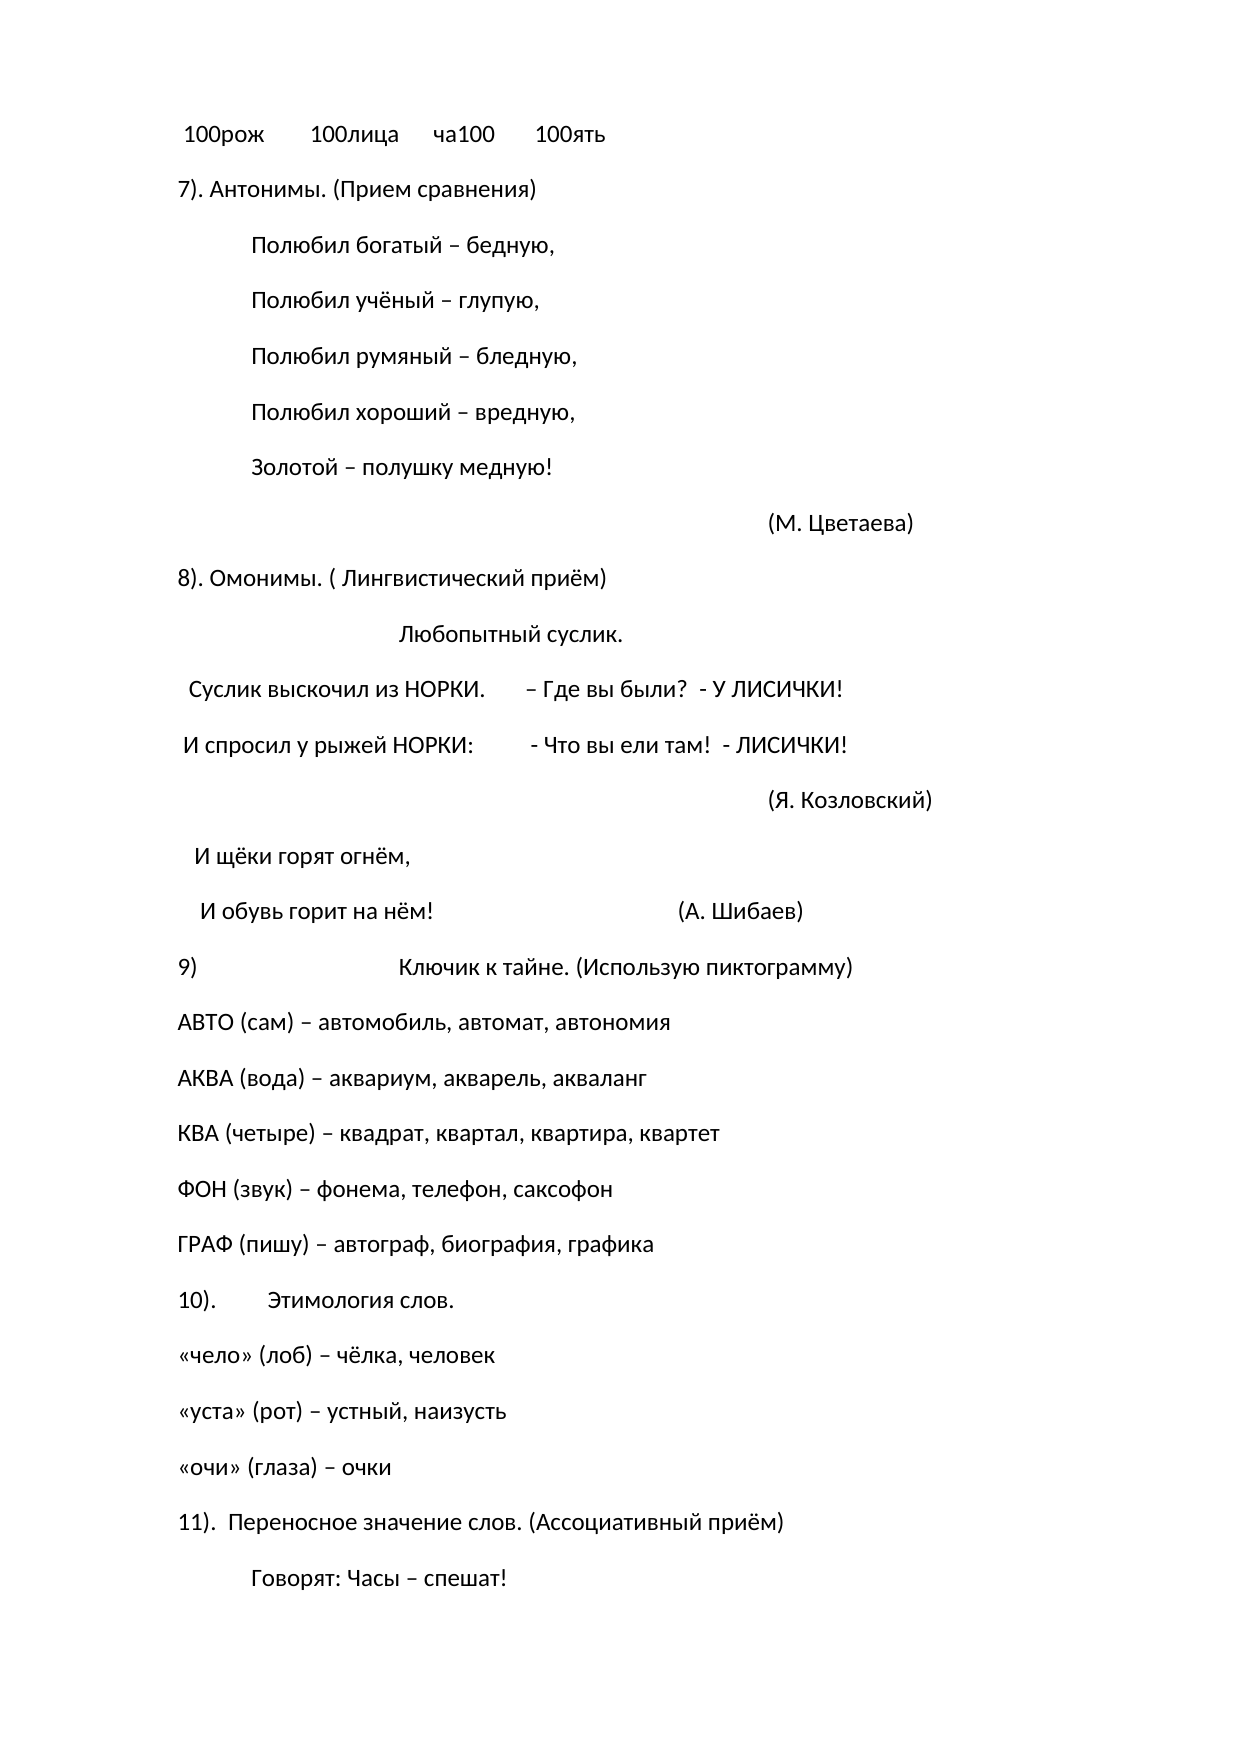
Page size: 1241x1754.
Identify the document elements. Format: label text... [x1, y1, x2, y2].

text Полюбил румяный – бледную, [177, 340, 1152, 371]
text «чело» (лоб) – чёлка, человек [177, 1339, 1152, 1370]
text «очи» (глаза) – очки [177, 1451, 1152, 1481]
text Полюбил богатый – бедную, [177, 229, 1152, 260]
text Суслик выскочил из НОРКИ. – Где вы были? - У ЛИСИЧКИ! [177, 673, 1152, 704]
text АКВА (вода) – аквариум, акварель, акваланг [177, 1062, 1152, 1092]
text АВТО (сам) – автомобиль, автомат, автономия [177, 1006, 1152, 1037]
text 10). Этимология слов. [177, 1284, 1152, 1314]
text 8). Омонимы. ( Лингвистический приём) [177, 562, 1152, 593]
text Золотой – полушку медную! [177, 451, 1152, 482]
text ФОН (звук) – фонема, телефон, саксофон [177, 1173, 1152, 1203]
text КВА (четыре) – квадрат, квартал, квартира, квартет [177, 1117, 1152, 1148]
text «уста» (рот) – устный, наизусть [177, 1395, 1152, 1426]
text И щёки горят огнём, [177, 840, 1152, 870]
text Любопытный суслик. [177, 618, 1152, 648]
text (М. Цветаева) [693, 507, 1152, 537]
text ГРАФ (пишу) – автограф, биография, графика [177, 1228, 1152, 1259]
text И обувь горит на нём! (А. Шибаев) [177, 895, 1152, 926]
text И спросил у рыжей НОРКИ: - Что вы ели там! - ЛИСИЧКИ! [177, 729, 1152, 759]
text Говорят: Часы – спешат! [177, 1562, 1152, 1592]
text (Я. Козловский) [693, 784, 1152, 815]
text Полюбил учёный – глупую, [177, 285, 1152, 315]
text 7). Антонимы. (Прием сравнения) [177, 174, 1152, 204]
text 100рож 100лица ча100 100ять [177, 118, 1152, 149]
text Полюбил хороший – вредную, [177, 396, 1152, 426]
text 11). Переносное значение слов. (Ассоциативный приём) [177, 1506, 1152, 1537]
text 9) Ключик к тайне. (Использую пиктограмму) [177, 951, 1152, 981]
